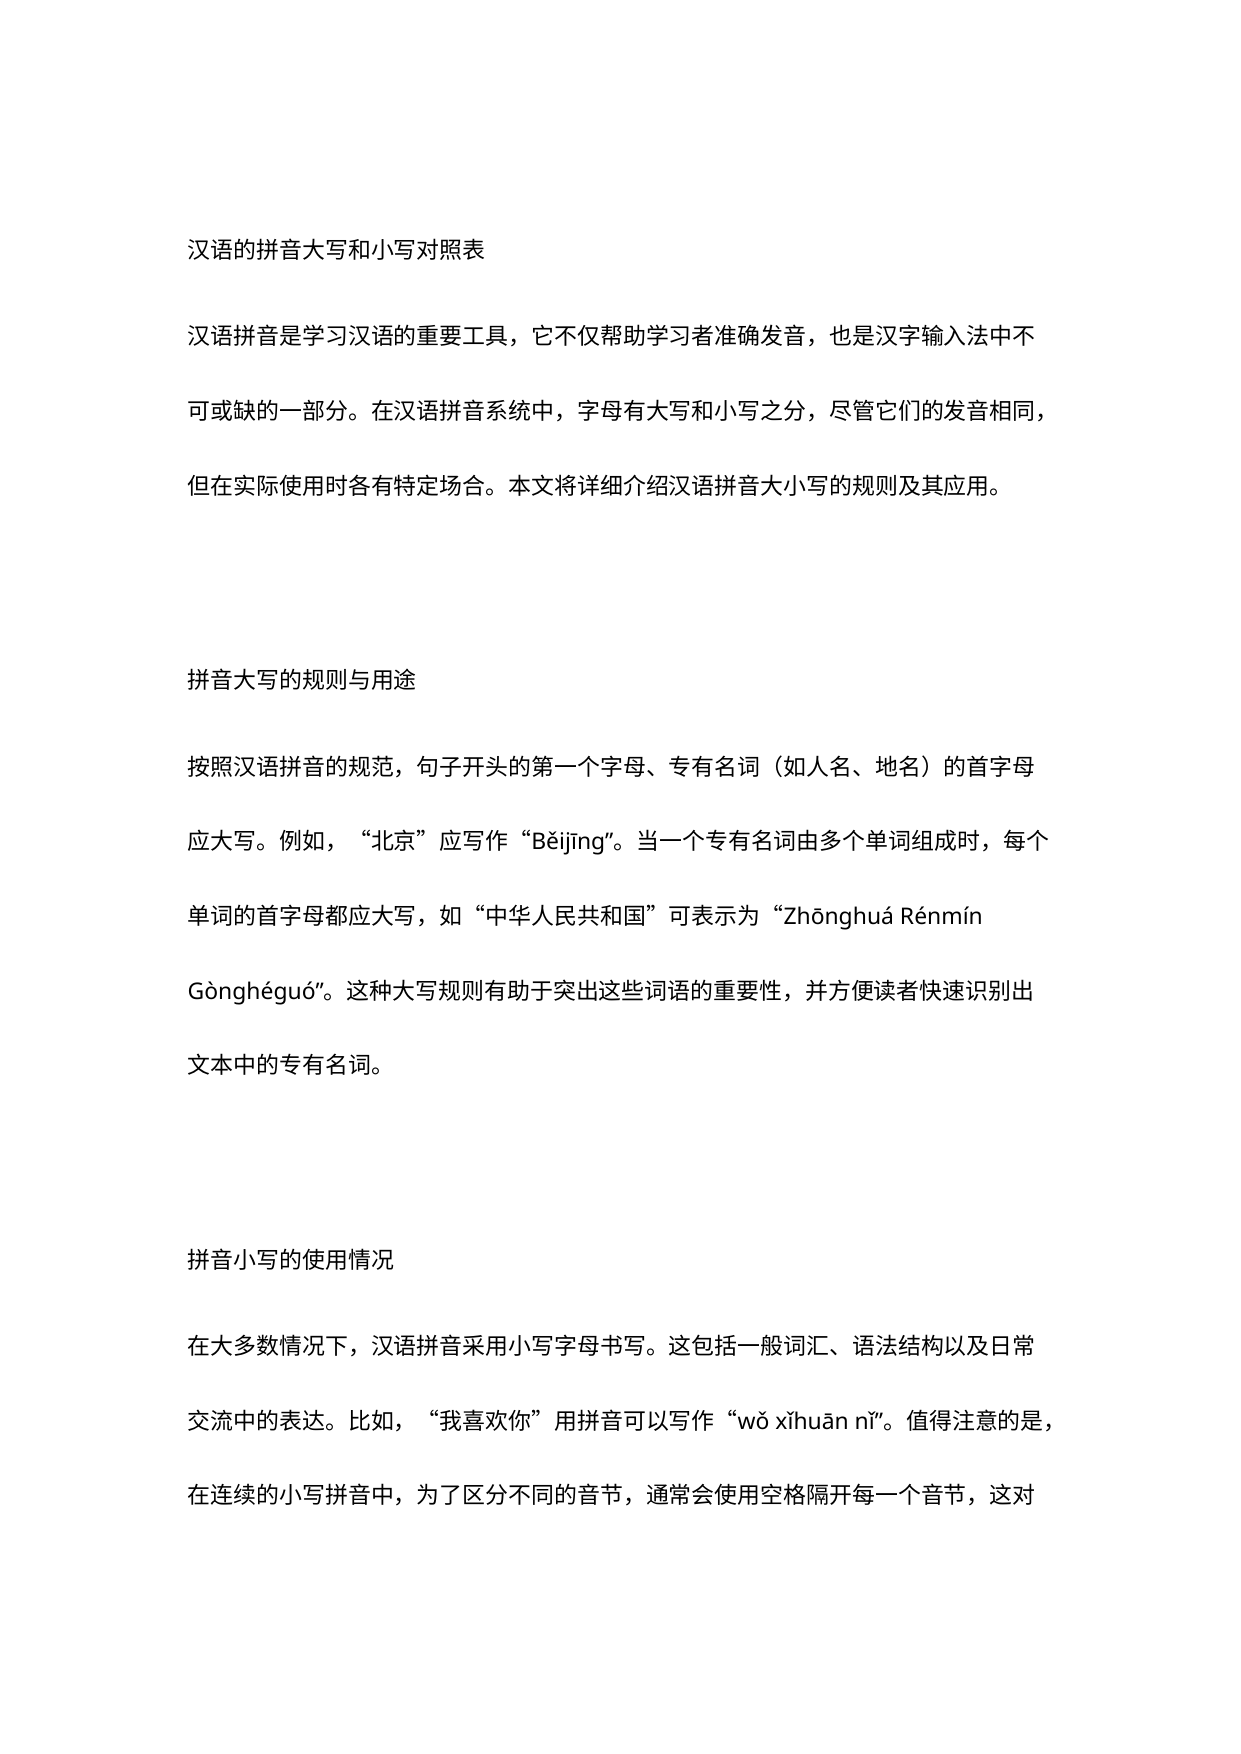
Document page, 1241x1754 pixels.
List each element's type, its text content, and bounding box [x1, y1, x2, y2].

text 拼音小写的使用情况 [187, 1226, 1053, 1291]
text 拼音大写的规则与用途 [187, 646, 1053, 711]
text 汉语拼音是学习汉语的重要工具，它不仅帮助学习者准确发音，也是汉字输入法中不可或缺的一部分。在汉语拼音系统中，字母有大写和小写之分，尽管它们的发音相同，但在实际使用时各有特定场合。本文将详细介绍汉语拼音大小写的规则及其应用。 [187, 302, 1053, 517]
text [187, 1312, 1053, 1527]
text 按照汉语拼音的规范，句子开头的第一个字母、专有名词（如人名、地名）的首字母应大写。例如，“北京”应写作“Běijīng”。当一个专有名词由多个单词组成时，每个单词的首字母都应大写，如“中华人民共和国”可表示为“Zhōnghuá Rénmín Gònghéguó”。这种大写规则有助于突出这些词语的重要性，并方便读者快速识别出文本中的专有名词。 [187, 733, 1053, 1096]
text 汉语的拼音大写和小写对照表 [187, 216, 1053, 281]
